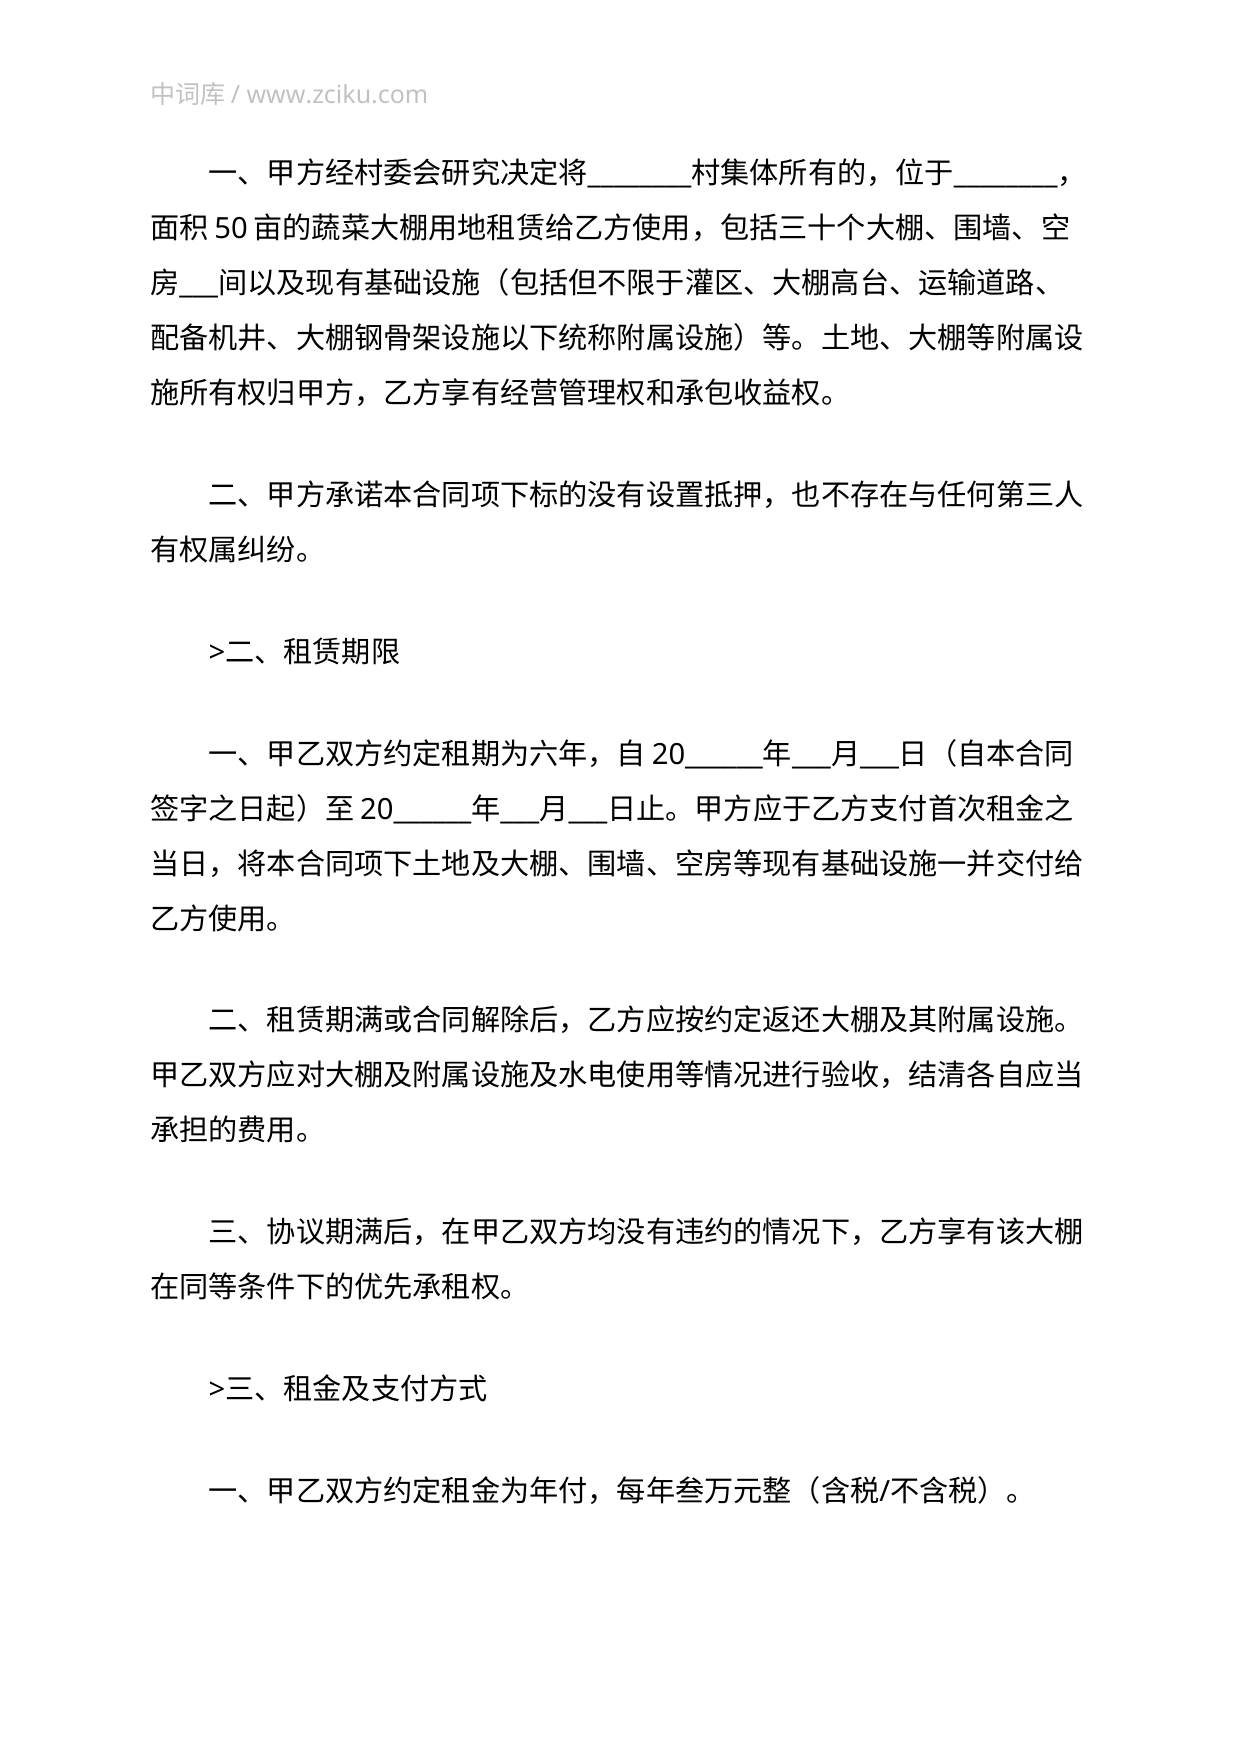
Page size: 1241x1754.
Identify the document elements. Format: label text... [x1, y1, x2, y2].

text 一、甲乙双方约定租金为年付，每年叁万元整（含税/不含税）。 [150, 1467, 1090, 1509]
text 二、甲方承诺本合同项下标的没有设置抵押，也不存在与任何第三人有权属纠纷。 [150, 472, 1090, 569]
text >三、租金及支付方式 [150, 1365, 1090, 1408]
text 一、甲乙双方约定租期为六年，自20______年___月___日（自本合同签字之日起）至20______年___月___日止。甲方应于乙方支付首次租金之当日，将本合同项下土地及大棚、围墙、空房等现有基础设施一并交付给乙方使用。 [150, 730, 1090, 937]
text 二、租赁期满或合同解除后，乙方应按约定返还大棚及其附属设施。甲乙双方应对大棚及附属设施及水电使用等情况进行验收，结清各自应当承担的费用。 [150, 997, 1090, 1149]
text 一、甲方经村委会研究决定将________村集体所有的，位于________，面积50亩的蔬菜大棚用地租赁给乙方使用，包括三十个大棚、围墙、空房___间以及现有基础设施（包括但不限于灌区、大棚高台、运输道路、配备机井、大棚钢骨架设施以下统称附属设施）等。土地、大棚等附属设施所有权归甲方，乙方享有经营管理权和承包收益权。 [150, 150, 1090, 412]
text 三、协议期满后，在甲乙双方均没有违约的情况下，乙方享有该大棚在同等条件下的优先承租权。 [150, 1208, 1090, 1306]
text >二、租赁期限 [150, 628, 1090, 671]
